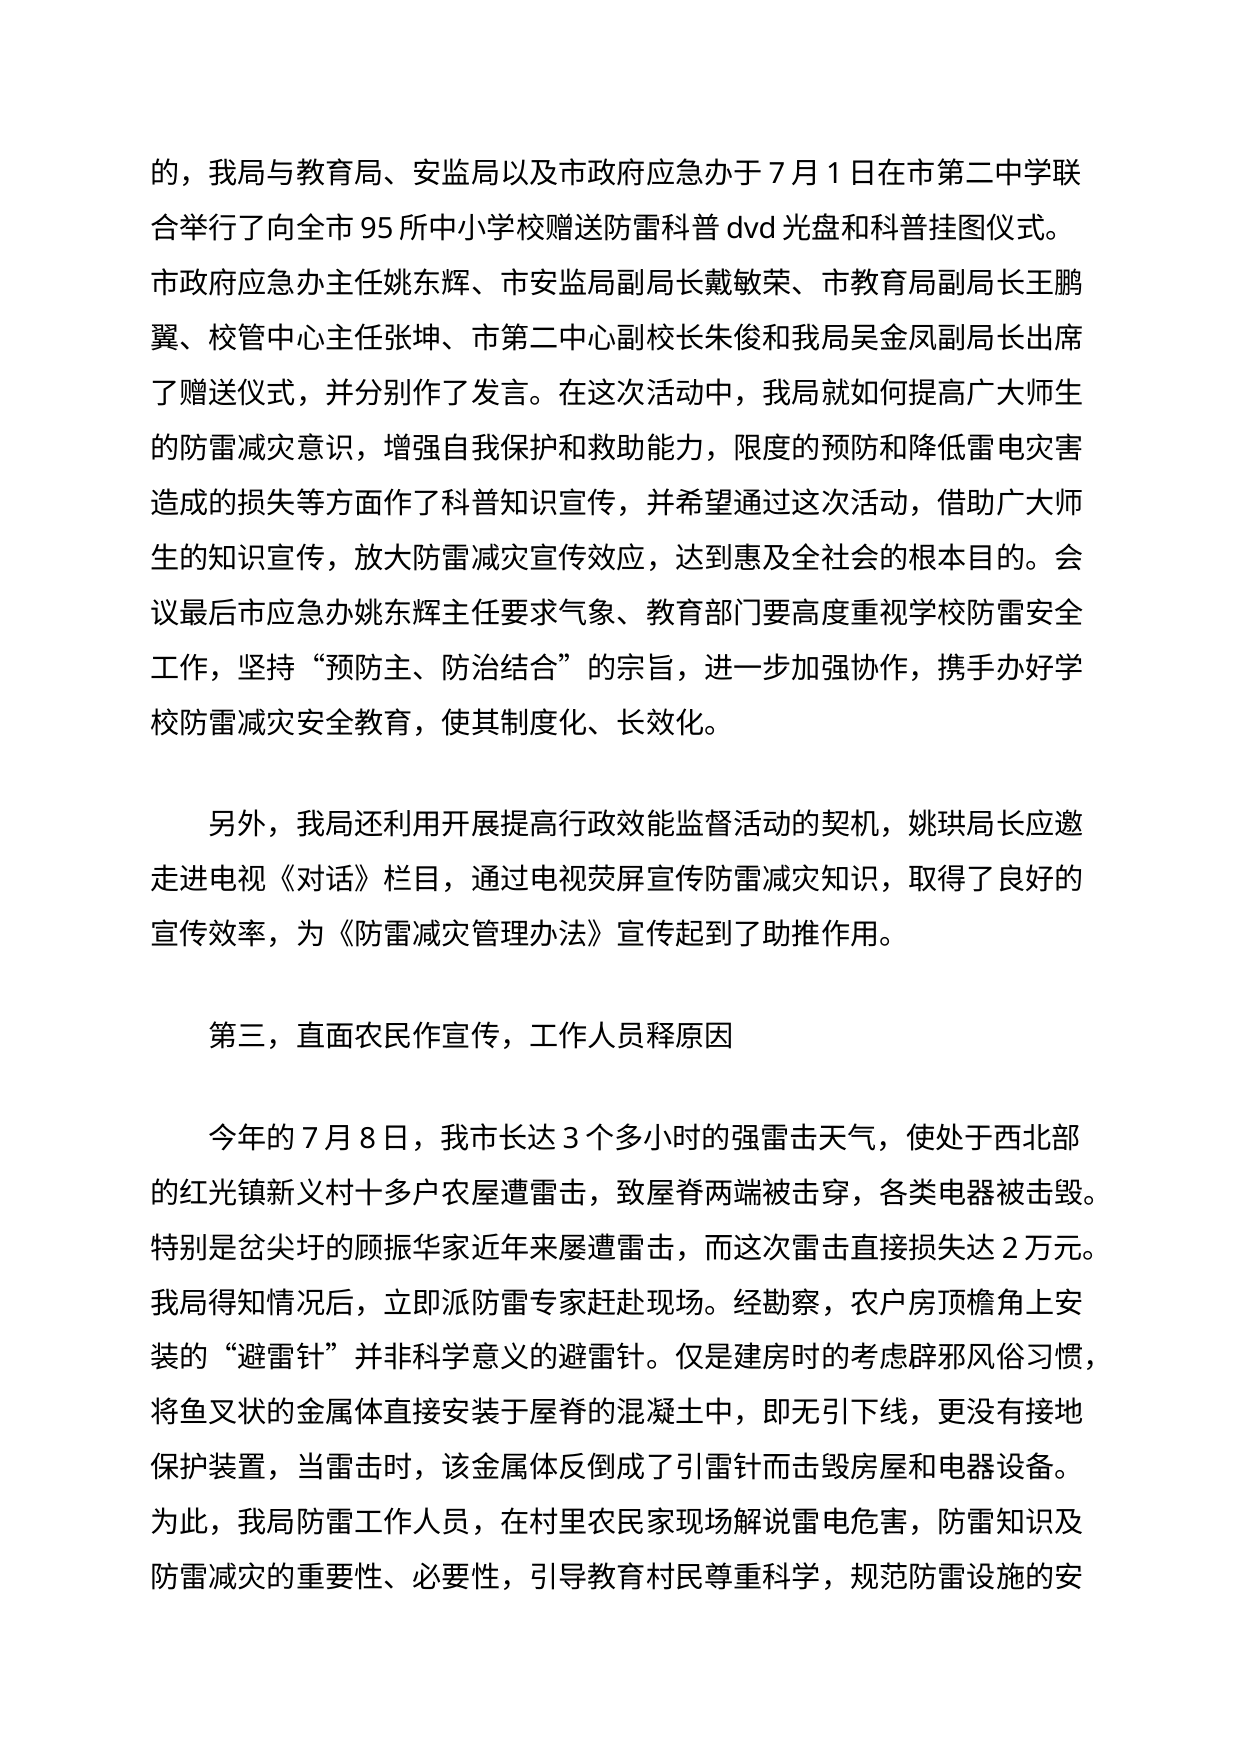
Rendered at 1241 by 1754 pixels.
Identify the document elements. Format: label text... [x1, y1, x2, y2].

text 第三，直面农民作宣传，工作人员释原因 [150, 1012, 1090, 1055]
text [150, 150, 1090, 741]
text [150, 1114, 1090, 1596]
text 另外，我局还利用开展提高行政效能监督活动的契机，姚珙局长应邀走进电视《对话》栏目，通过电视荧屏宣传防雷减灾知识，取得了良好的宣传效率，为《防雷减灾管理办法》宣传起到了助推作用。 [150, 801, 1090, 953]
